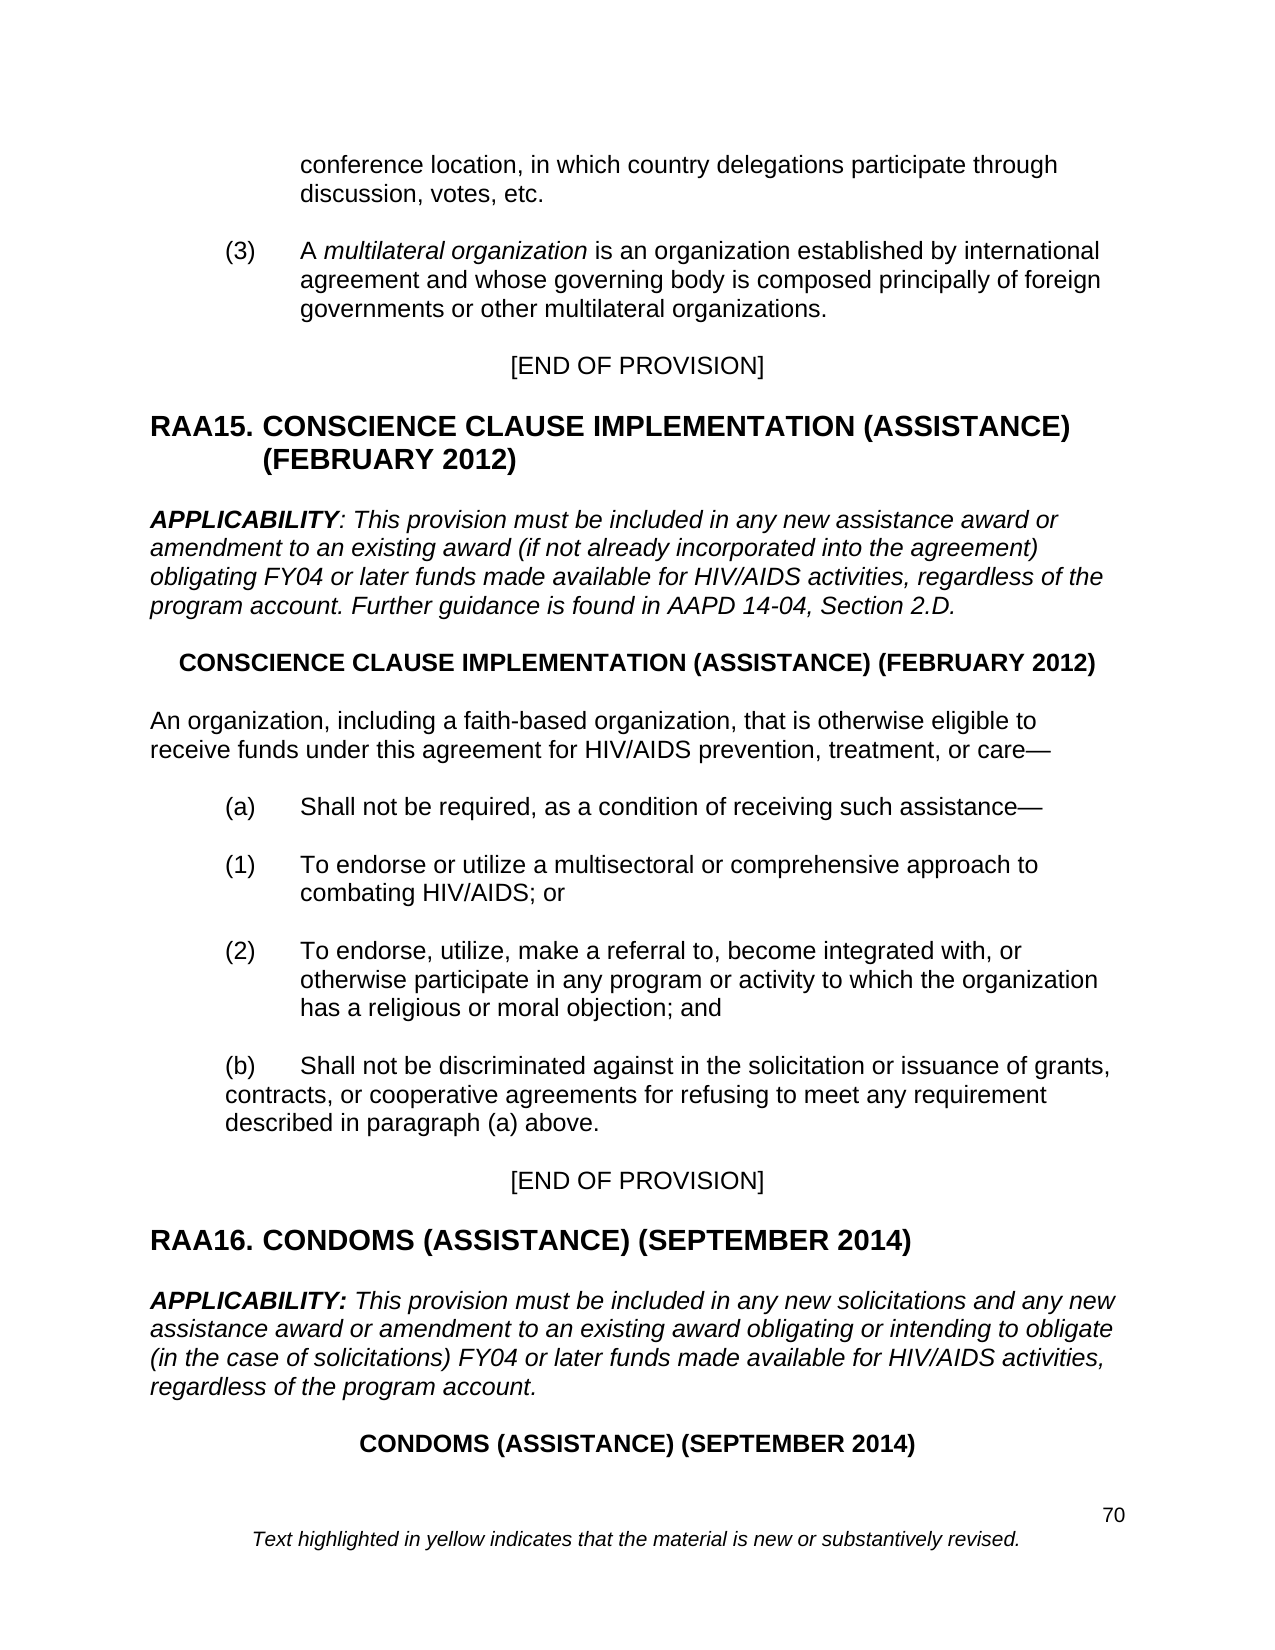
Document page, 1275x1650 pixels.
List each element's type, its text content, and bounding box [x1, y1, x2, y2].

text (2) To endorse, utilize, make a referral to, become integrated with, or otherwise participate in any program or activity to which the organization has a religious or moral objection; and [225, 936, 1125, 1022]
list A multilateral organization is an organization established by international agreement and whose governing body is composed principally of foreign governments or other multilateral organizations. [225, 236, 1125, 322]
text (b) Shall not be discriminated against in the solicitation or issuance of grants, contracts, or cooperative agreements for refusing to meet any requirement described in paragraph (a) above. [225, 1051, 1125, 1137]
text APPLICABILITY: This provision must be included in any new assistance award or amendment to an existing award (if not already incorporated into the agreement) obligating FY04 or later funds made available for HIV/AIDS activities, regardless of the program account. Further guidance is found in AAPD 14-04, Section 2.D. [150, 504, 1125, 619]
text (a) Shall not be required, as a condition of receiving such assistance— [225, 792, 1125, 821]
subtitle RAA15. CONSCIENCE CLAUSE IMPLEMENTATION (ASSISTANCE) (FEBRUARY 2012) [150, 409, 1125, 476]
text APPLICABILITY: This provision must be included in any new solicitations and any new assistance award or amendment to an existing award obligating or intending to obligate (in the case of solicitations) FY04 or later funds made available for HIV/AIDS activities, regardless of the program account. [150, 1286, 1125, 1401]
text An organization, including a faith-based organization, that is otherwise eligible to receive funds under this agreement for HIV/AIDS prevention, treatment, or care— [150, 706, 1125, 763]
text CONSCIENCE CLAUSE IMPLEMENTATION (ASSISTANCE) (FEBRUARY 2012) [150, 648, 1125, 677]
text [END OF PROVISION] [150, 351, 1125, 380]
text (1) To endorse or utilize a multisectoral or comprehensive approach to combating HIV/AIDS; or [225, 849, 1125, 907]
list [225, 150, 1125, 207]
subtitle RAA16. CONDOMS (ASSISTANCE) (SEPTEMBER 2014) [150, 1223, 1125, 1257]
text CONDOMS (ASSISTANCE) (SEPTEMBER 2014) [150, 1429, 1125, 1458]
text [END OF PROVISION] [150, 1166, 1125, 1194]
